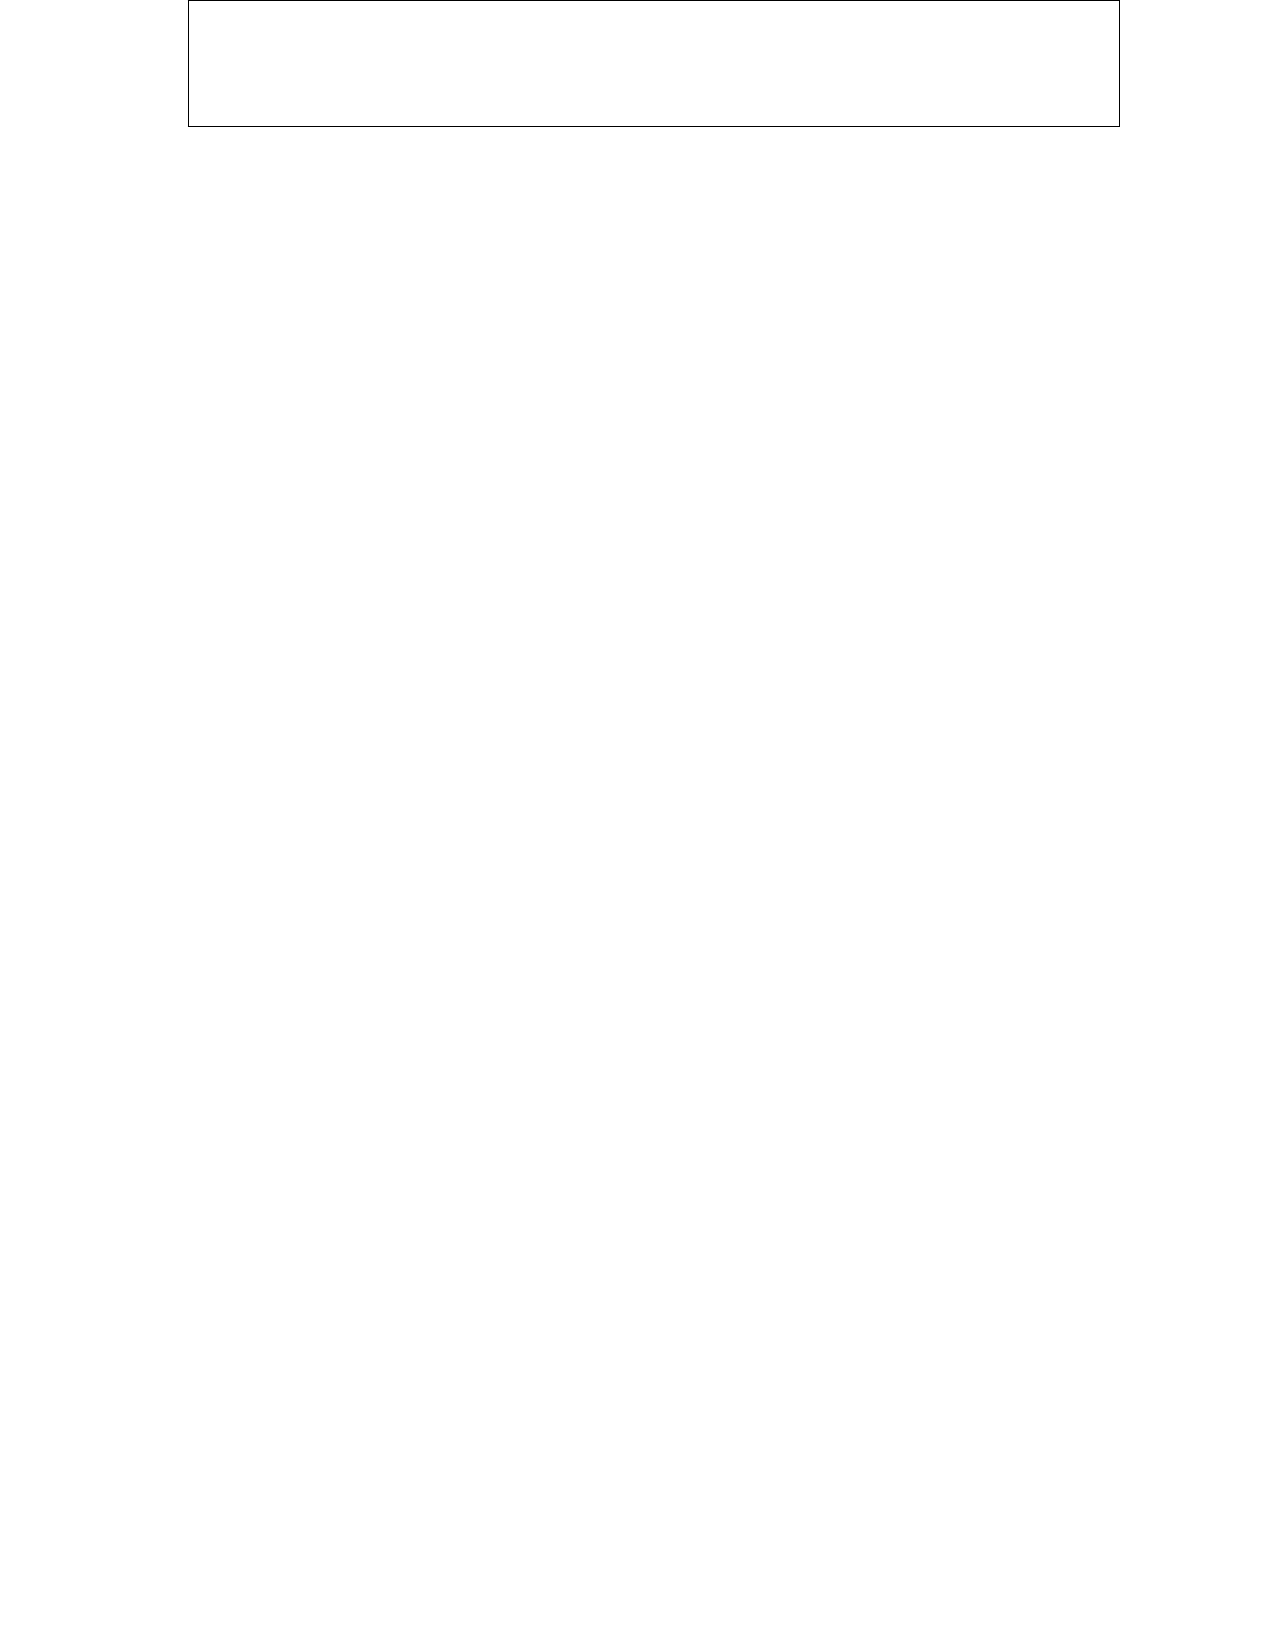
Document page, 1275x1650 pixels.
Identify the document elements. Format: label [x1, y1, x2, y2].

table_cell [189, 1, 1119, 126]
